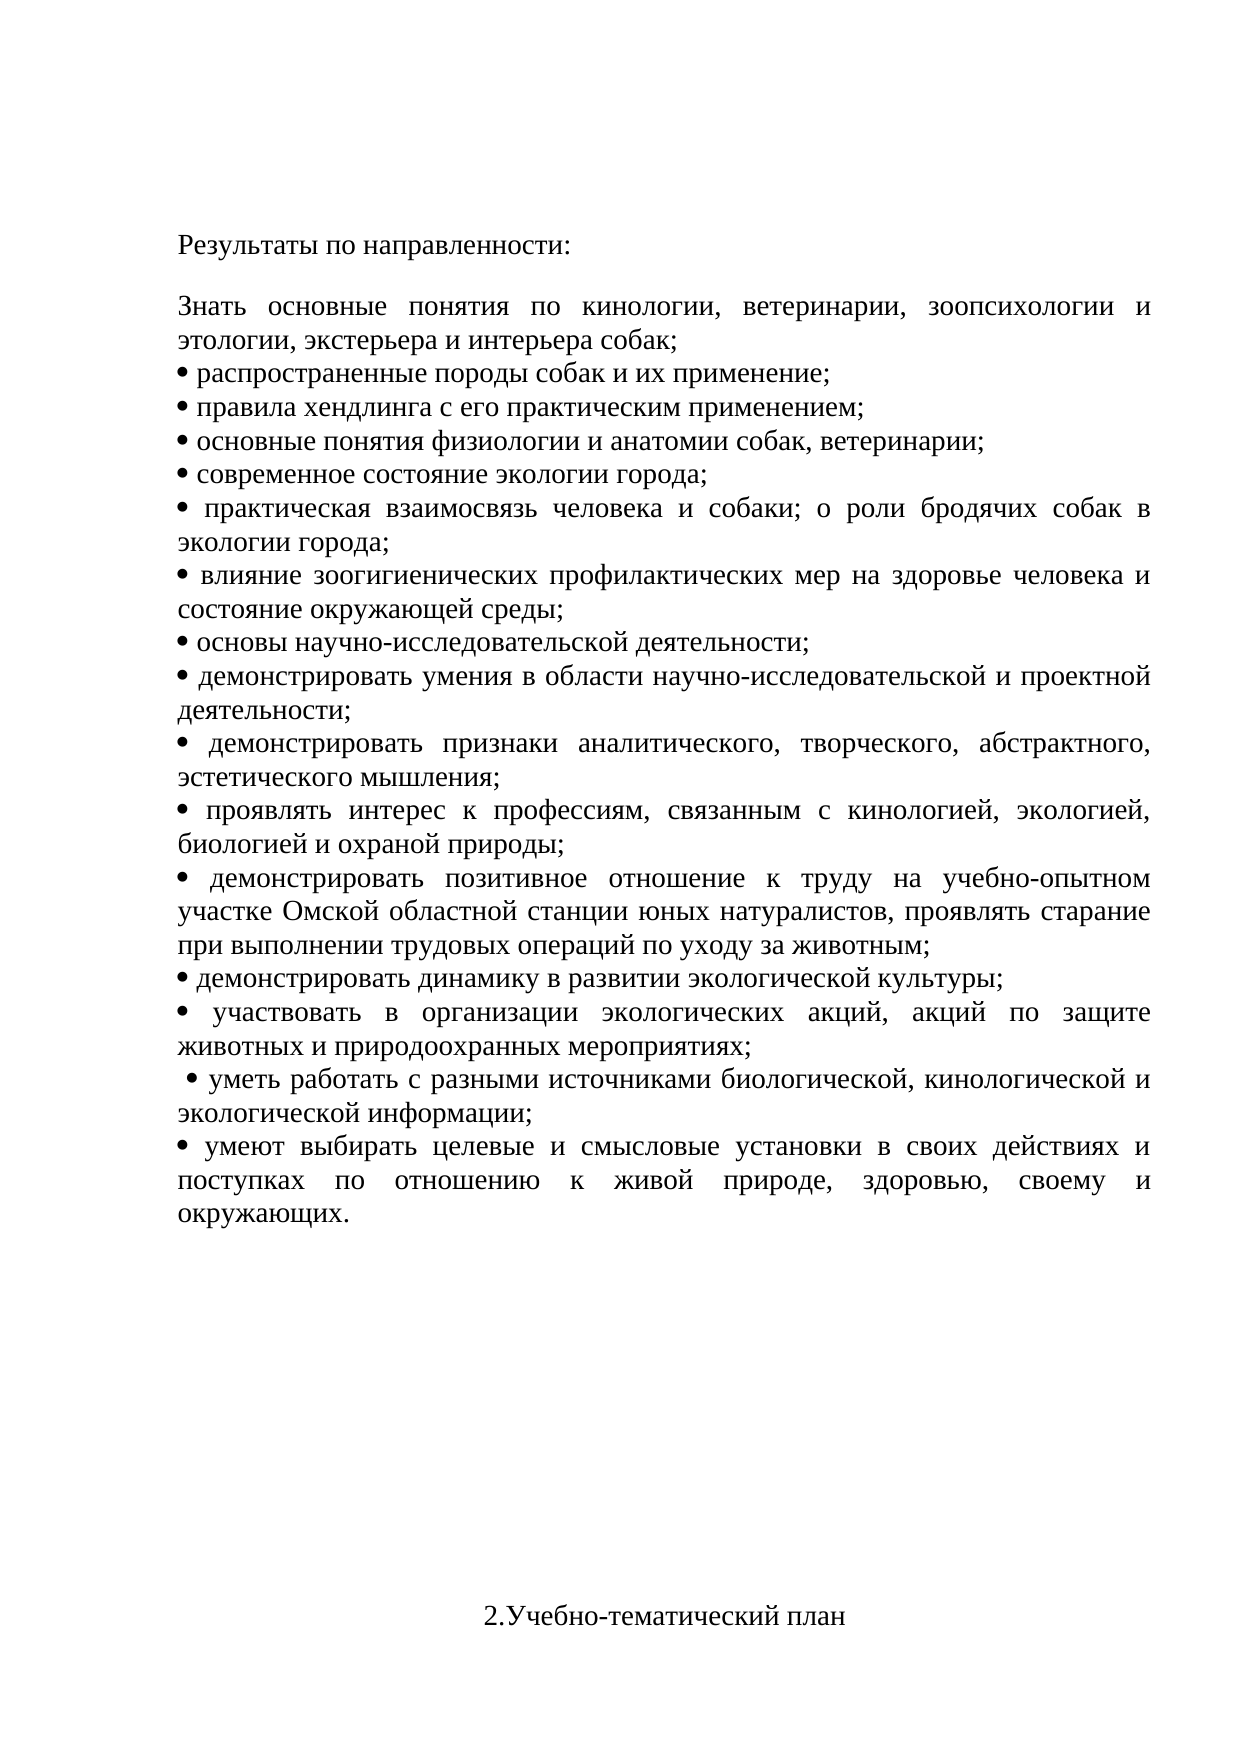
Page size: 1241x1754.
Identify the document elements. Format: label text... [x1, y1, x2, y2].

text Результаты по направленности: [177, 227, 1152, 260]
text практическая взаимосвязь человека и собаки; о роли бродячих собак в экологии города; [177, 490, 1152, 557]
text основы научно-исследовательской деятельности; [177, 624, 1152, 658]
text влияние зоогигиенических профилактических мер на здоровье человека и состояние окружающей среды; [177, 557, 1152, 624]
text проявлять интерес к профессиям, связанным с кинологией, экологией, биологией и охраной природы; [177, 792, 1152, 860]
text уметь работать с разными источниками биологической, кинологической и экологической информации; [177, 1061, 1152, 1128]
text 2.Учебно-тематический план [177, 1598, 1152, 1632]
text участвовать в организации экологических акций, акций по защите животных и природоохранных мероприятиях; [177, 994, 1152, 1061]
text основные понятия физиологии и анатомии собак, ветеринарии; [177, 423, 1152, 456]
text демонстрировать умения в области научно-исследовательской и проектной деятельности; [177, 658, 1152, 725]
text Знать основные понятия по кинологии, ветеринарии, зоопсихологии и этологии, экстерьера и интерьера собак; [177, 288, 1152, 356]
text умеют выбирать целевые и смысловые установки в своих действиях и поступках по отношению к живой природе, здоровью, своему и окружающих. [177, 1128, 1152, 1229]
text современное состояние экологии города; [177, 456, 1152, 490]
text демонстрировать признаки аналитического, творческого, абстрактного, эстетического мышления; [177, 725, 1152, 792]
text правила хендлинга с его практическим применением; [177, 389, 1152, 423]
text распространенные породы собак и их применение; [177, 356, 1152, 389]
text демонстрировать позитивное отношение к труду на учебно-опытном участке Омской областной станции юных натуралистов, проявлять старание при выполнении трудовых операций по уходу за животным; [177, 860, 1152, 960]
text демонстрировать динамику в развитии экологической культуры; [177, 960, 1152, 994]
